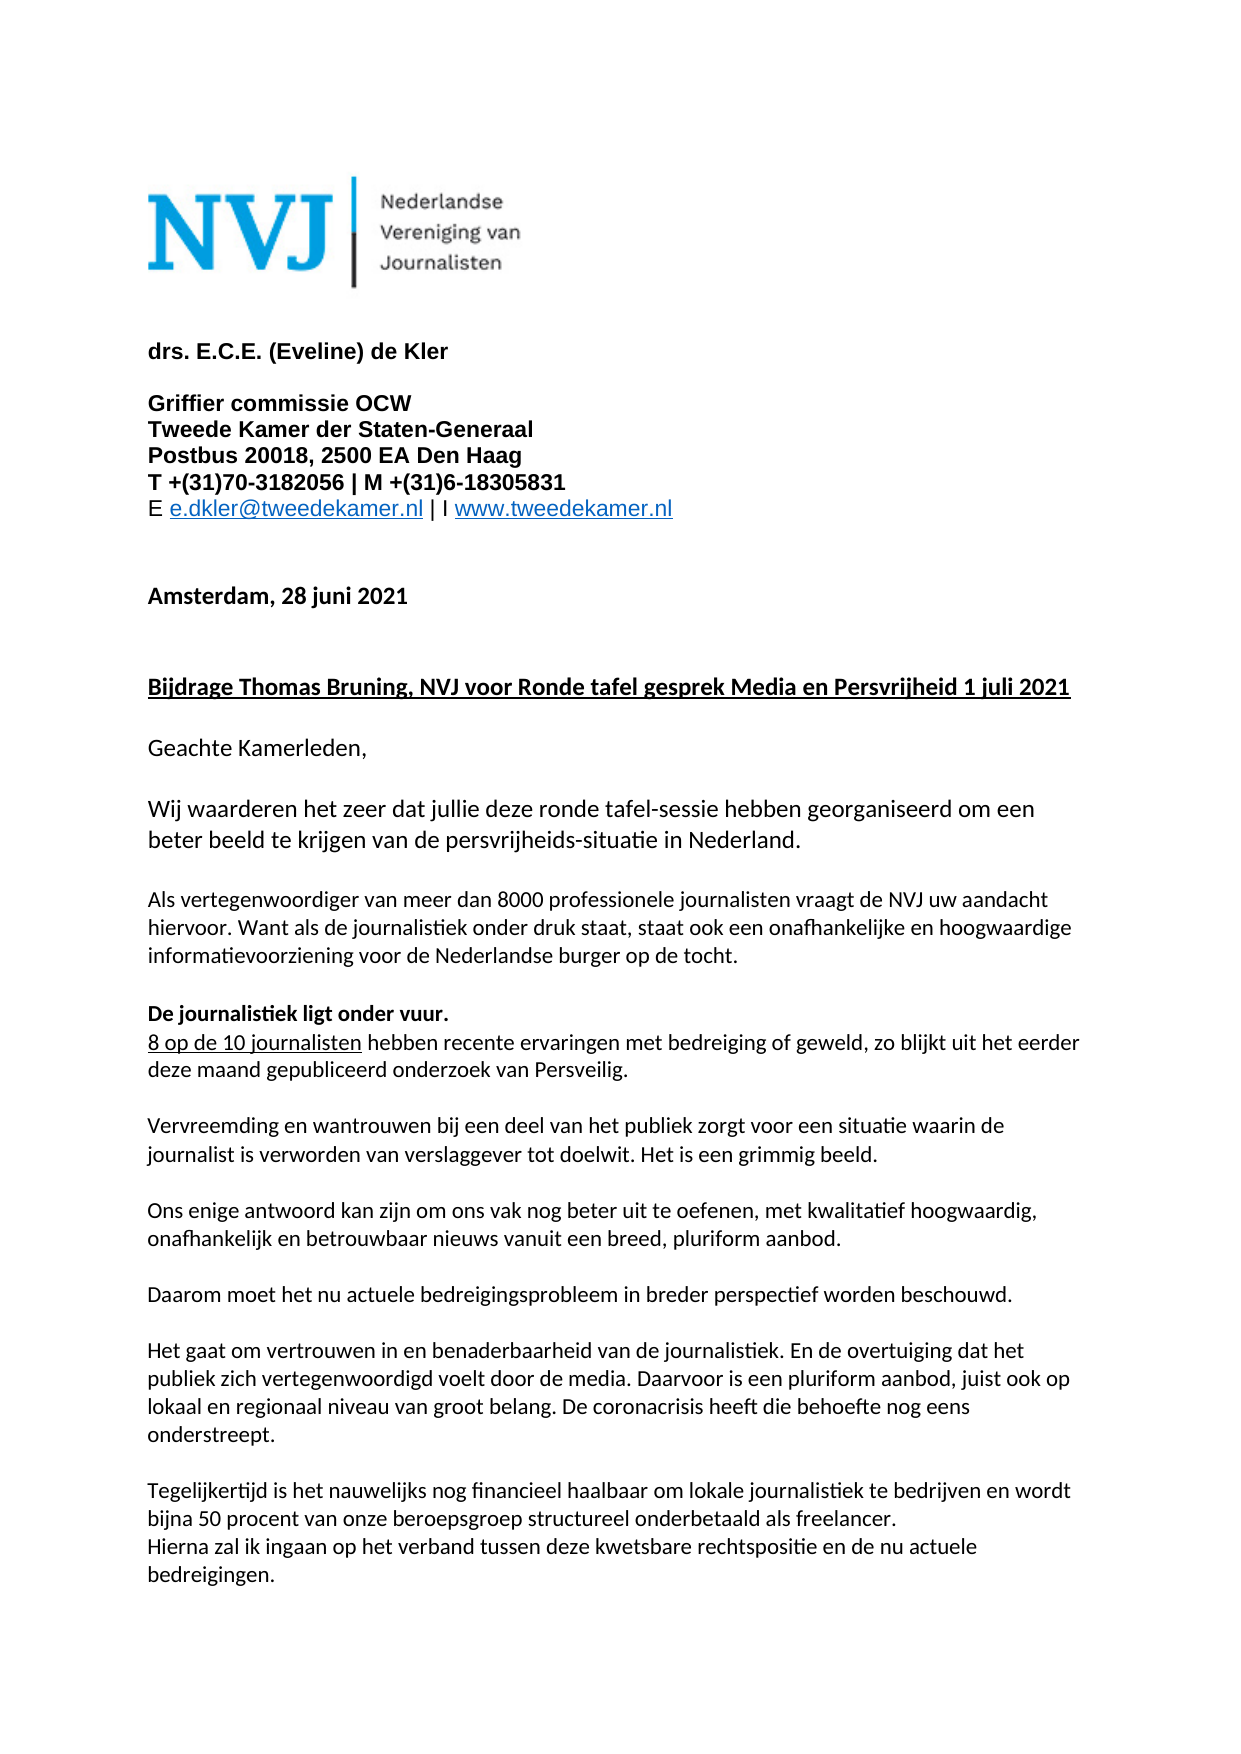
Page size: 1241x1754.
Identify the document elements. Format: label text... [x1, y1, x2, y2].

text Geachte Kamerleden, [148, 732, 1093, 763]
text Bijdrage Thomas Bruning, NVJ voor Ronde tafel gesprek Media en Persvrijheid 1 juli 2021 [148, 671, 1093, 702]
text Als vertegenwoordiger van meer dan 8000 professionele journalisten vraagt de NVJ uw aandacht hiervoor. Want als de journalistiek onder druk staat, staat ook een onafhankelijke en hoogwaardige informatievoorziening voor de Nederlandse burger op de tocht. [148, 885, 1093, 969]
text Amsterdam, 28 juni 2021 [148, 580, 1093, 610]
text Hierna zal ik ingaan op het verband tussen deze kwetsbare rechtspositie en de nu actuele bedreigingen. [147, 1532, 1093, 1588]
picture [147, 147, 555, 311]
text Vervreemding en wantrouwen bij een deel van het publiek zorgt voor een situatie waarin de journalist is verworden van verslaggever tot doelwit. Het is een grimmig beeld. [147, 1112, 1093, 1168]
text Griffier commissie OCW Tweede Kamer der Staten-Generaal Postbus 20018, 2500 EA Den Haag T +(31)70-3182056 | M +(31)6-18305831 E e.dkler@tweedekamer.nl | I www.tweedekamer.nl [148, 389, 1093, 521]
text Ons enige antwoord kan zijn om ons vak nog beter uit te oefenen, met kwalitatief hoogwaardig, onafhankelijk en betrouwbaar nieuws vanuit een breed, pluriform aanbod. [147, 1196, 1093, 1252]
text De journalistiek ligt onder vuur. [148, 999, 1093, 1028]
text Tegelijkertijd is het nauwelijks nog financieel haalbaar om lokale journalistiek te bedrijven en wordt bijna 50 procent van onze beroepsgroep structureel onderbetaald als freelancer. [147, 1476, 1093, 1532]
text Wij waarderen het zeer dat jullie deze ronde tafel-sessie hebben georganiseerd om een beter beeld te krijgen van de persvrijheids-situatie in Nederland. [148, 793, 1093, 854]
text 8 op de 10 journalisten hebben recente ervaringen met bedreiging of geweld, zo blijkt uit het eerder deze maand gepubliceerd onderzoek van Persveilig. [148, 1028, 1093, 1084]
text Daarom moet het nu actuele bedreigingsprobleem in breder perspectief worden beschouwd. [147, 1280, 1093, 1308]
text drs. E.C.E. (Eveline) de Kler [148, 338, 1093, 364]
text Het gaat om vertrouwen in en benaderbaarheid van de journalistiek. En de overtuiging dat het publiek zich vertegenwoordigd voelt door de media. Daarvoor is een pluriform aanbod, juist ook op lokaal en regionaal niveau van groot belang. De coronacrisis heeft die behoefte nog eens onderstreept. [147, 1336, 1093, 1448]
